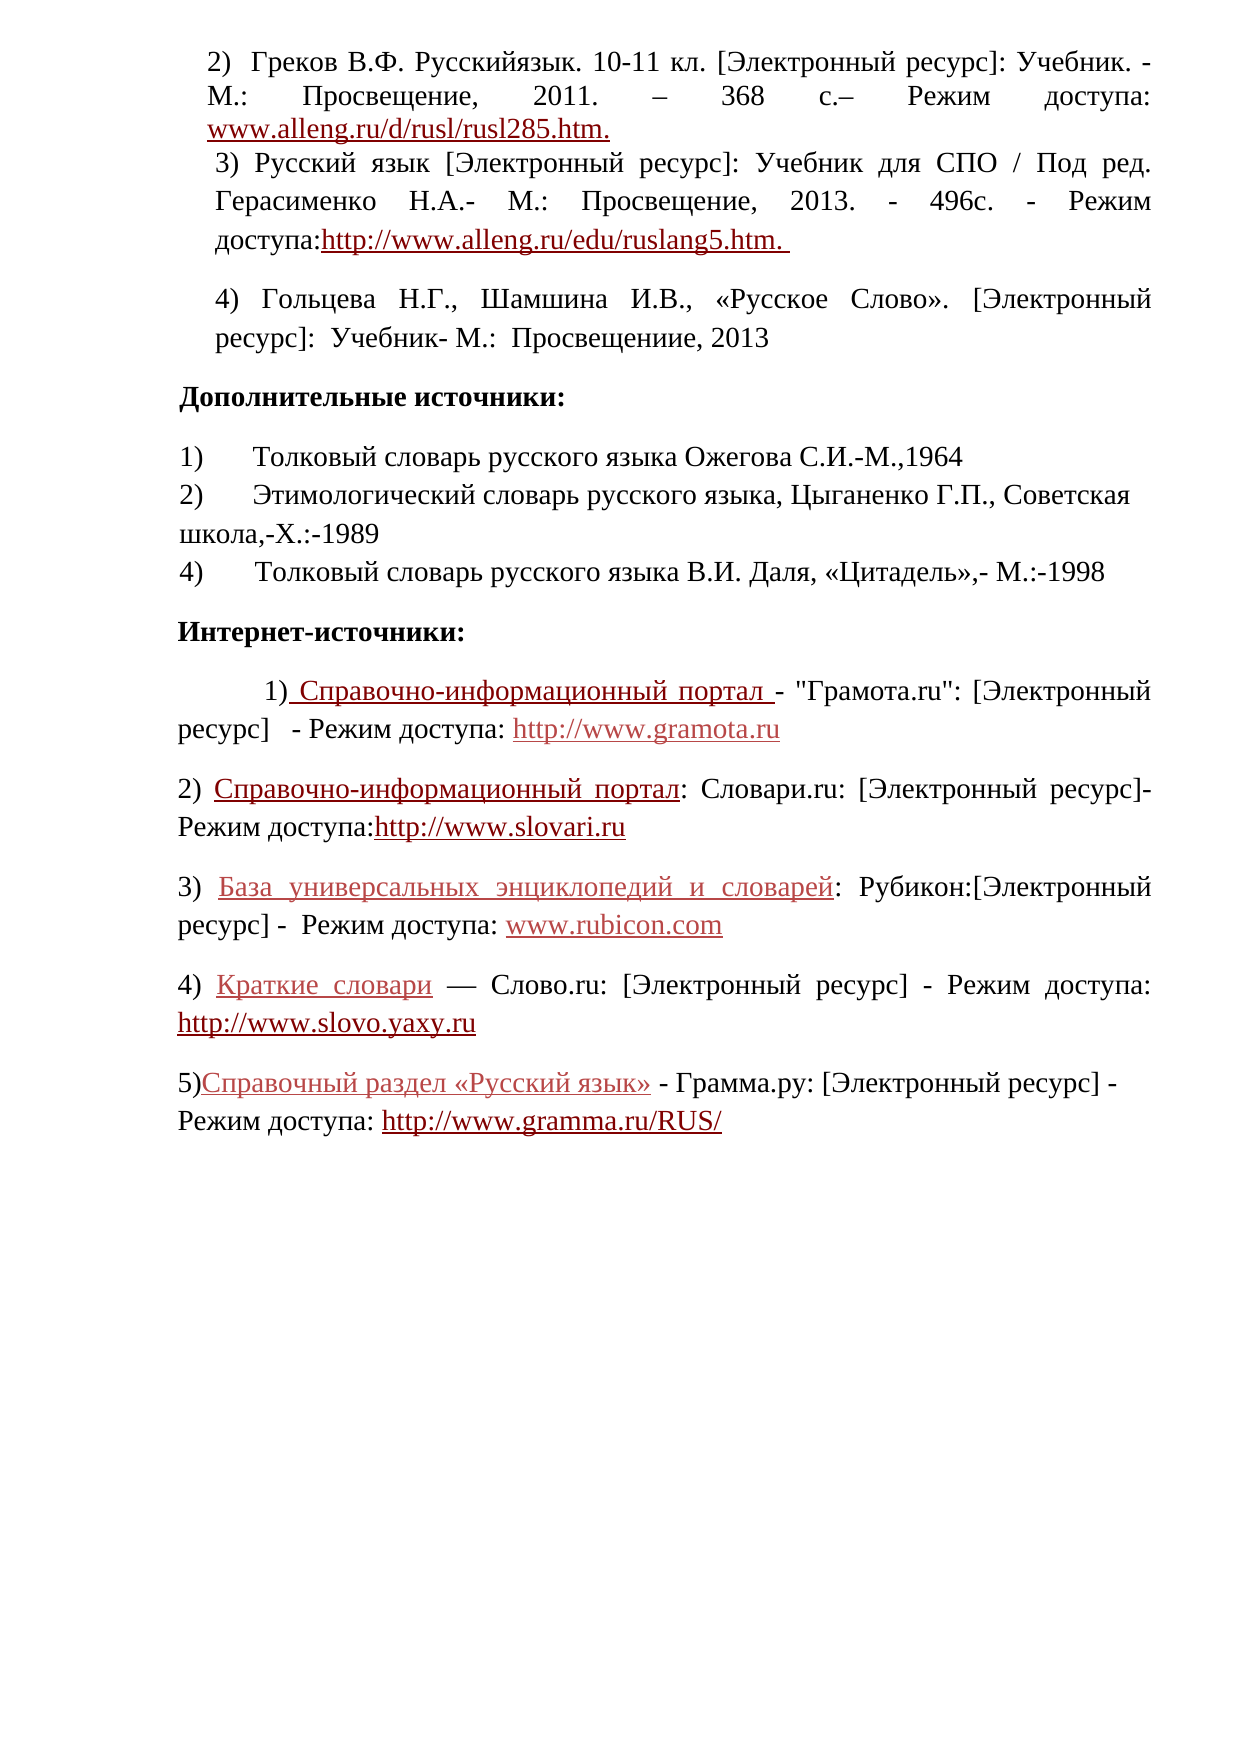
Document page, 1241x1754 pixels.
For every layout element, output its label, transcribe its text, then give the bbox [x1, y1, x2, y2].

text 4) Толковый словарь русского языка В.И. Даля, «Цитадель»,- М.:-1998 [179, 554, 1152, 588]
text 4) Гольцева Н.Г., Шамшина И.В., «Русское Слово». [Электронный ресурс]: Учебник- М.: Просвещениие, 2013 [215, 281, 1152, 353]
list Этимологический словарь русского языка, Цыганенко Г.П., Советская школа,-Х.:-1989 [179, 477, 1152, 549]
text Дополнительные источники: [179, 379, 1152, 413]
list Толковый словарь русского языка Ожегова С.И.-М.,1964 [179, 439, 1152, 472]
text 3) База универсальных энциклопедий и словарей: Рубикон:[Электронный ресурс] - Режим доступа: www.rubicon.com [177, 869, 1152, 941]
subtitle 2) Греков В.Ф. Русскийязык. 10-11 кл. [Электронный ресурс]: Учебник. - М.: Просвещение, 2011. – 368 с.– Режим доступа: www.alleng.ru/d/rusl/rusl285.htm. [207, 44, 1152, 145]
text 1) Справочно-информационный портал - "Грамота.ru": [Электронный ресурс] - Режим доступа: http://www.gramota.ru [177, 673, 1152, 745]
text 4) Краткие словари — Слово.ru: [Электронный ресурс] - Режим доступа: http://www.slovo.yaxy.ru [177, 967, 1152, 1039]
text 5)Cправочный раздел «Русский язык» - Грамма.ру: [Электронный ресурс] - Режим доступа: http://www.gramma.ru/RUS/ [177, 1065, 1152, 1137]
text Интернет-источники: [177, 614, 1152, 647]
text 2) Справочно-информационный портал: Словари.ru: [Электронный ресурс]- Режим доступа:http://www.slovari.ru [177, 771, 1152, 843]
text 3) Русский язык [Электронный ресурс]: Учебник для СПО / Под ред. Герасименко Н.А.- М.: Просвещение, 2013. - 496с. - Режим доступа:http://www.alleng.ru/edu/ruslang5.htm. [215, 145, 1152, 256]
